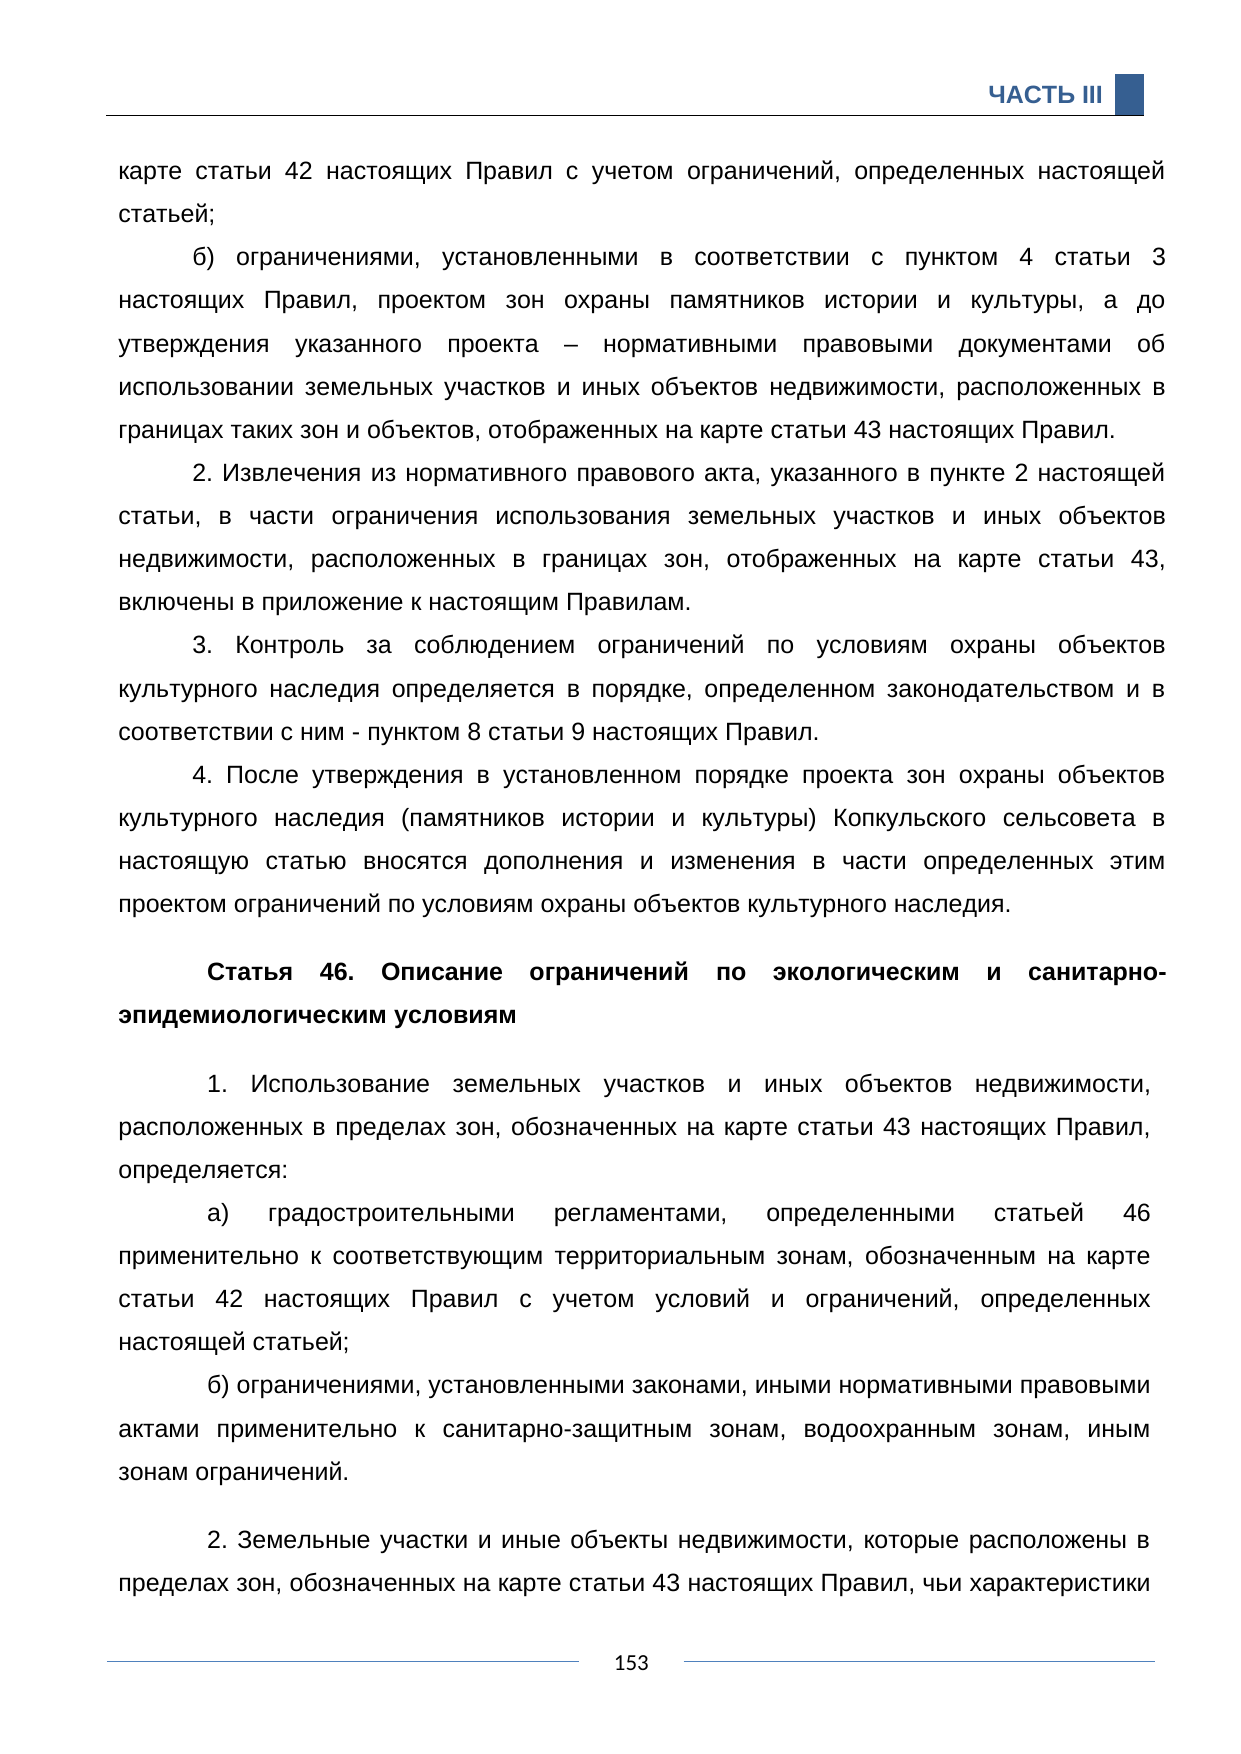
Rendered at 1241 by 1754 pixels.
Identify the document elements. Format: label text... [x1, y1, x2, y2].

text б) ограничениями, установленными в соответствии с пунктом 4 статьи 3 настоящих Правил, проектом зон охраны памятников истории и культуры, а до утверждения указанного проекта – нормативными правовыми документами об использовании земельных участков и иных объектов недвижимости, расположенных в границах таких зон и объектов, отображенных на карте статьи 43 настоящих Правил. [118, 242, 1167, 444]
text 1. Использование земельных участков и иных объектов недвижимости, расположенных в пределах зон, обозначенных на карте статьи 43 настоящих Правил, определяется: [118, 1069, 1152, 1184]
text 2. Извлечения из нормативного правового акта, указанного в пункте 2 настоящей статьи, в части ограничения использования земельных участков и иных объектов недвижимости, расположенных в границах зон, отображенных на карте статьи 43, включены в приложение к настоящим Правилам. [118, 458, 1167, 616]
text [118, 156, 1167, 228]
text б) ограничениями, установленными законами, иными нормативными правовыми актами применительно к санитарно-защитным зонам, водоохранным зонам, иным зонам ограничений. [118, 1371, 1152, 1486]
text 4. После утверждения в установленном порядке проекта зон охраны объектов культурного наследия (памятников истории и культуры) Копкульского сельсовета в настоящую статью вносятся дополнения и изменения в части определенных этим проектом ограничений по условиям охраны объектов культурного наследия. [118, 760, 1167, 918]
text а) градостроительными регламентами, определенными статьей 46 применительно к соответствующим территориальным зонам, обозначенным на карте статьи 42 настоящих Правил с учетом условий и ограничений, определенных настоящей статьей; [118, 1198, 1152, 1356]
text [118, 1525, 1152, 1597]
text 3. Контроль за соблюдением ограничений по условиям охраны объектов культурного наследия определяется в порядке, определенном законодательством и в соответствии с ним - пунктом 8 статьи 9 настоящих Правил. [118, 631, 1167, 746]
text Статья 46. Описание ограничений по экологическим и санитарно-эпидемиологическим условиям [118, 957, 1167, 1029]
